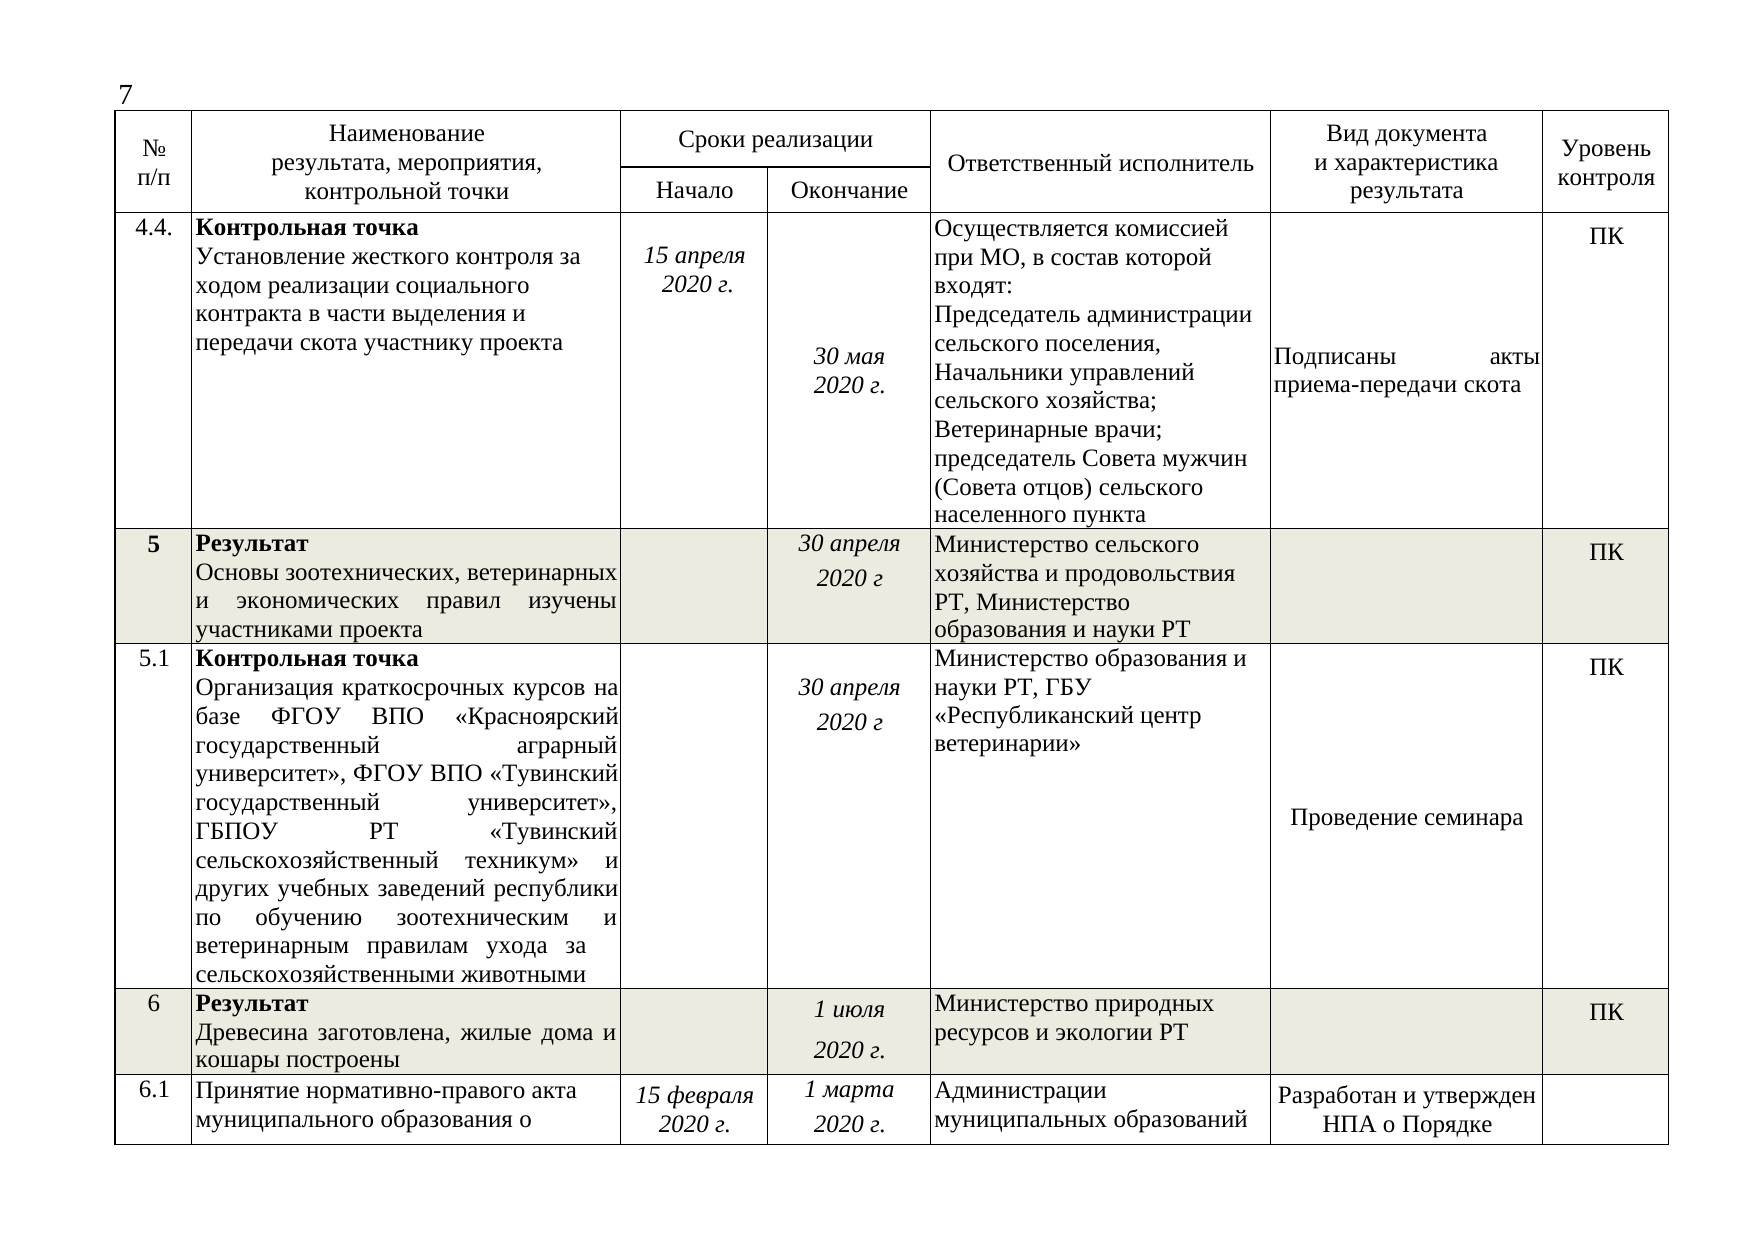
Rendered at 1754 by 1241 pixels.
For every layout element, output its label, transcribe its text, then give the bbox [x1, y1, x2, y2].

table_cell Начало [621, 168, 767, 212]
table_header Вид документа и характеристика результата [1271, 111, 1542, 212]
table_cell 6.1 [116, 1075, 191, 1144]
table_cell ПК [1543, 644, 1668, 988]
table_cell 1 марта 2020 г. [768, 1075, 930, 1144]
table_cell 15 февраля 2020 г. [621, 1075, 767, 1144]
table_cell [1271, 989, 1542, 1074]
table_cell 5.1 [116, 644, 191, 988]
table_cell Администрации муниципальных образований [931, 1075, 1270, 1144]
table_cell Результат Древесина заготовлена, жилые дома и кошары построены [192, 989, 620, 1074]
table_cell Результат Основы зоотехнических, ветеринарных и экономических правил изучены участниками проекта [192, 529, 620, 643]
table_cell Контрольная точка Установление жесткого контроля за ходом реализации социального контракта в части выделения и передачи скота участнику проекта [192, 213, 620, 528]
table_cell Разработан и утвержден НПА о Порядке [1271, 1075, 1542, 1144]
table_cell Министерство природных ресурсов и экологии РТ [931, 989, 1270, 1074]
table_cell [1271, 529, 1542, 643]
table_cell [1543, 1075, 1668, 1144]
table_cell Подписаны акты приема-передачи скота [1271, 213, 1542, 528]
table_header Сроки реализации [621, 111, 930, 166]
table_cell ПК [1543, 529, 1668, 643]
table_cell [621, 644, 767, 988]
table_cell Министерство образования и науки РТ, ГБУ «Республиканский центр ветеринарии» [931, 644, 1270, 988]
table_header № п/п [116, 111, 191, 212]
table_cell [621, 529, 767, 643]
table_cell [621, 989, 767, 1074]
table_cell 1 июля 2020 г. [768, 989, 930, 1074]
table_cell Окончание [768, 168, 930, 212]
table_header Ответственный исполнитель [931, 111, 1270, 212]
table_header Уровень контроля [1543, 111, 1668, 212]
table_cell Проведение семинара [1271, 644, 1542, 988]
table_cell 30 мая 2020 г. [768, 213, 930, 528]
table_cell 6 [116, 989, 191, 1074]
table_cell ПК [1543, 989, 1668, 1074]
table_cell Министерство сельского хозяйства и продовольствия РТ, Министерство образования и науки РТ [931, 529, 1270, 643]
table_cell 5 [116, 529, 191, 643]
table_cell ПК [1543, 213, 1668, 528]
table_cell 15 апреля 2020 г. [621, 213, 767, 528]
table_cell Осуществляется комиссией при МО, в состав которой входят: Председатель администрации сельского поселения, Начальники управлений сельского хозяйства; Ветеринарные врачи; председатель Совета мужчин (Совета отцов) сельского населенного пункта [931, 213, 1270, 528]
table_cell 30 апреля 2020 г [768, 644, 930, 988]
table_cell Принятие нормативно-правого акта муниципального образования о [192, 1075, 620, 1144]
table_cell Контрольная точка Организация краткосрочных курсов на базе ФГОУ ВПО «Красноярский государственный аграрный университет», ФГОУ ВПО «Тувинский государственный университет», ГБПОУ РТ «Тувинский сельскохозяйственный техникум» и других учебных заведений республики по обучению зоотехническим и ветеринарным правилам ухода за сельскохозяйственными животными [192, 644, 620, 988]
table_cell 30 апреля 2020 г [768, 529, 930, 643]
table_cell 4.4. [116, 213, 191, 528]
table_header Наименование результата, мероприятия, контрольной точки [192, 111, 620, 212]
